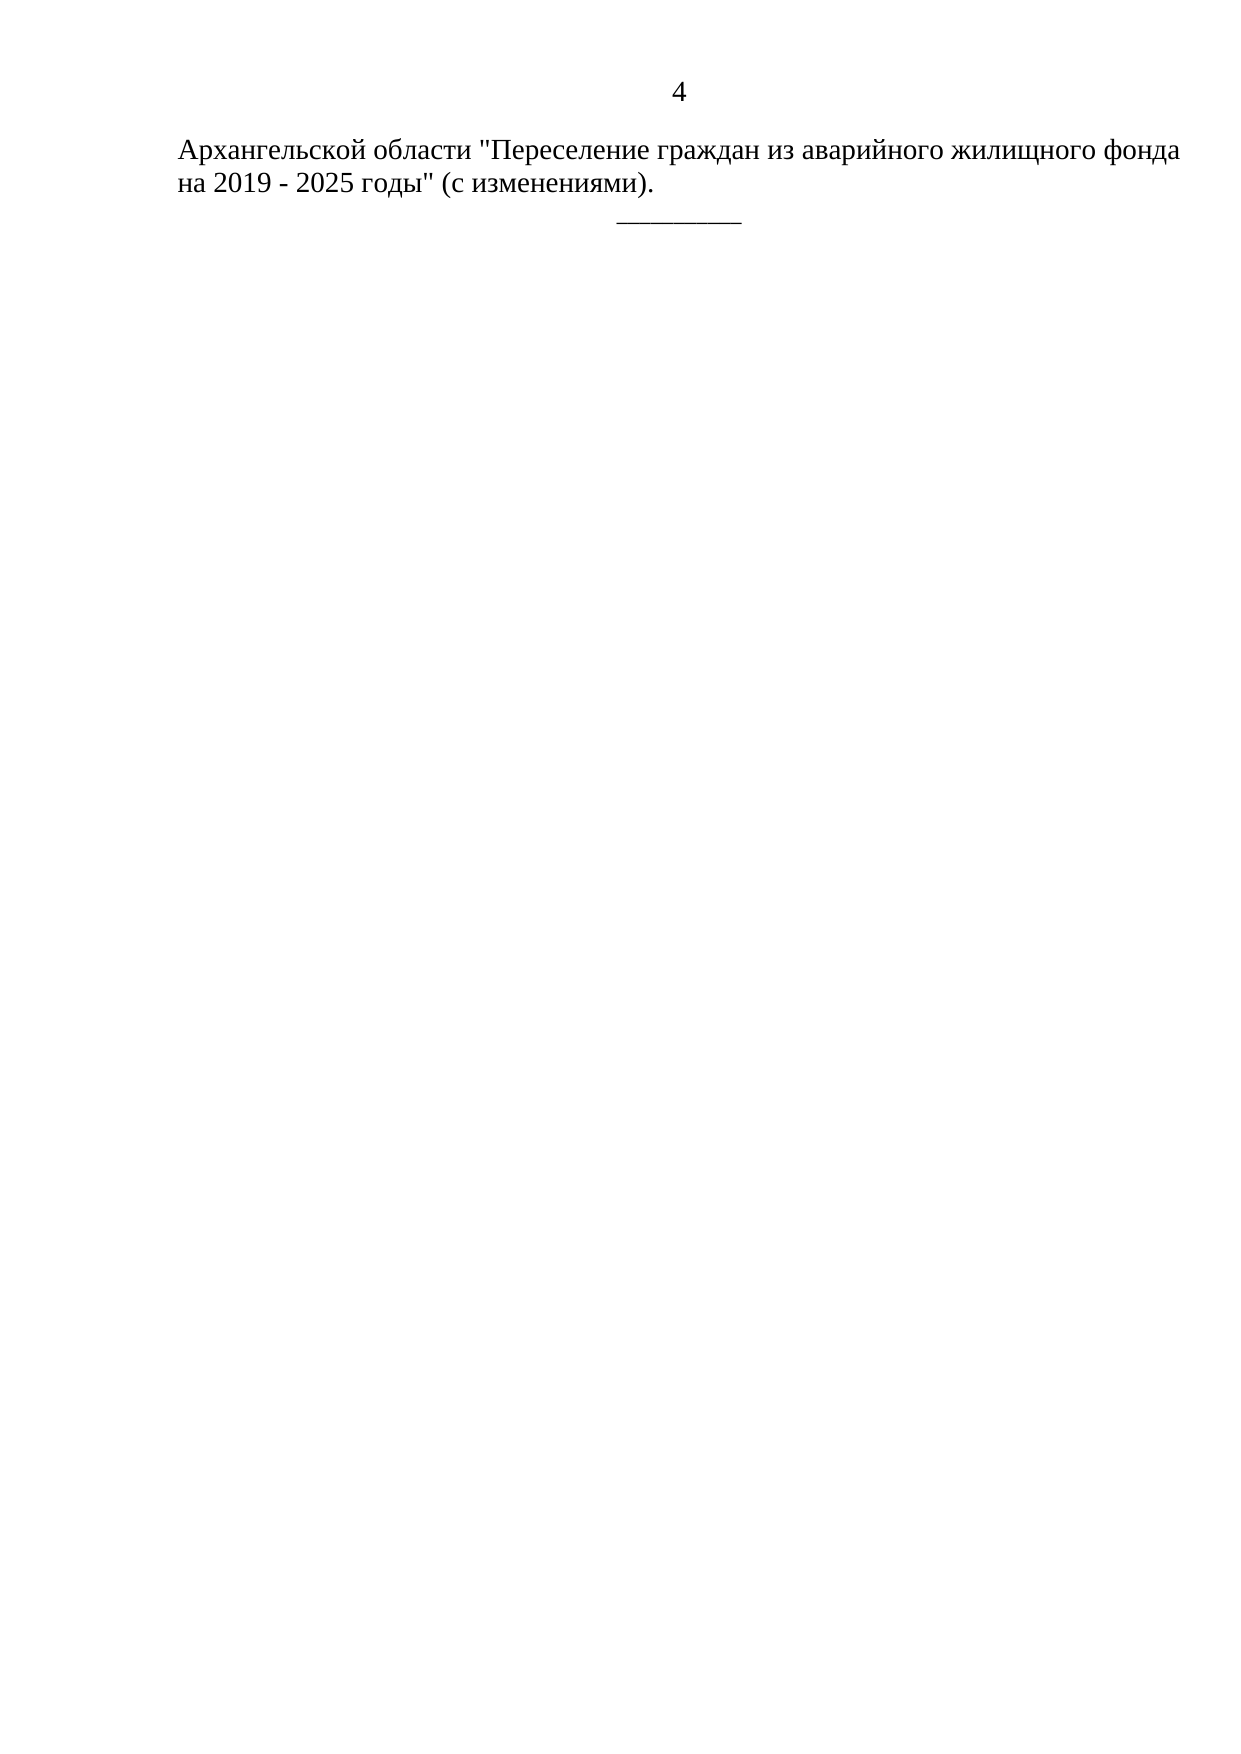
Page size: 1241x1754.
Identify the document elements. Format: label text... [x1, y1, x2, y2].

text ___________ [177, 199, 1181, 227]
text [177, 132, 1181, 199]
